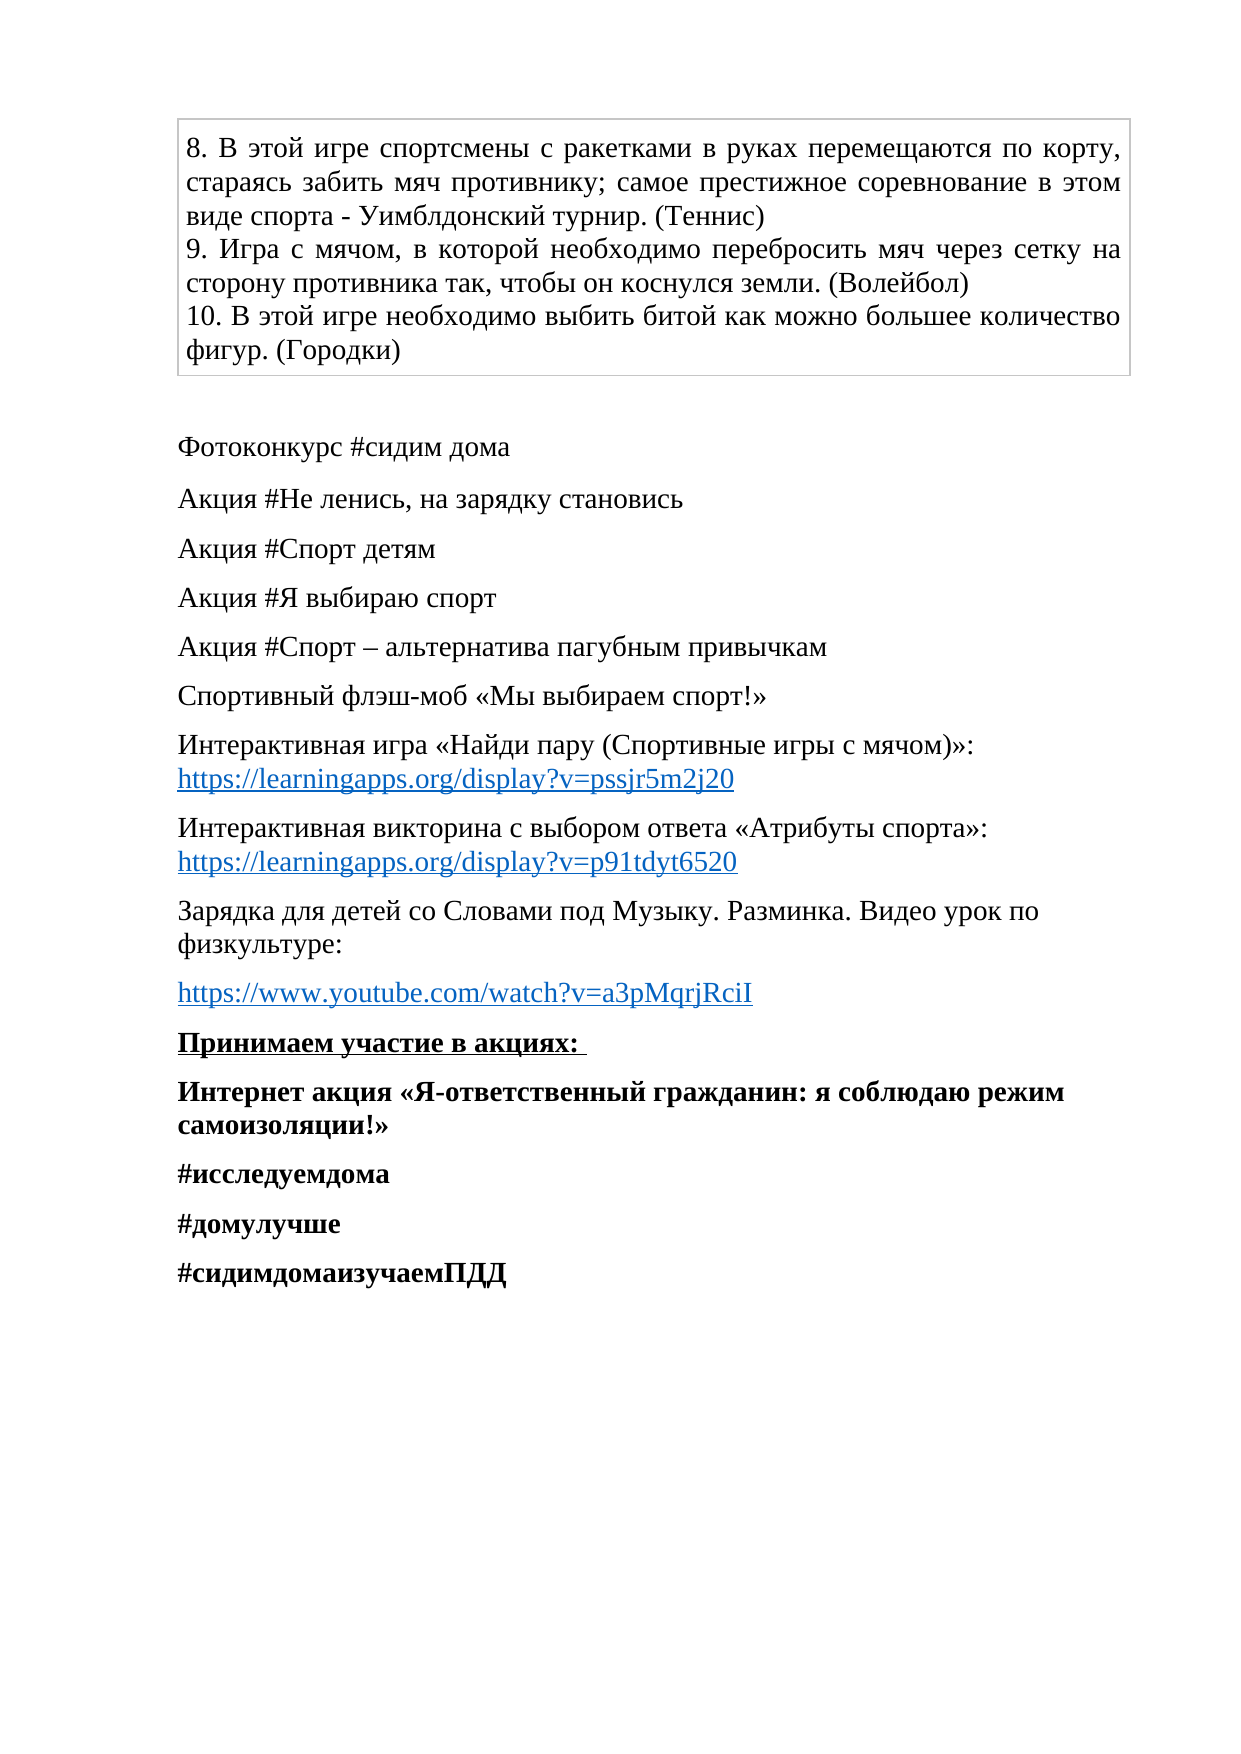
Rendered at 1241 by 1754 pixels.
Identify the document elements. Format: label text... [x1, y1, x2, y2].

text Зарядка для детей со Словами под Музыку. Разминка. Видео урок по физкультуре: [177, 893, 1152, 960]
text Акция #Спорт – альтернатива пагубным привычкам [177, 629, 1152, 663]
text Интерактивная игра «Найди пару (Спортивные игры с мячом)»: https://learningapps.org/display?v=pssjr5m2j20 [177, 727, 1152, 794]
text https://www.youtube.com/watch?v=a3pMqrjRciI [177, 976, 1152, 1009]
text Акция #Не ленись, на зарядку становись [177, 482, 1152, 515]
text Интернет акция «Я-ответственный гражданин: я соблюдаю режим самоизоляции!» [177, 1074, 1152, 1141]
text #исследуемдома [177, 1157, 1152, 1190]
text Принимаем участие в акциях: [177, 1025, 1152, 1058]
text Фотоконкурс #сидим дома [177, 429, 1152, 462]
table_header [179, 120, 1129, 375]
text #сидимдомаизучаемПДД [177, 1255, 1152, 1288]
text Интерактивная викторина с выбором ответа «Атрибуты спорта»: https://learningapps.org/display?v=p91tdyt6520 [177, 810, 1152, 877]
text Акция #Спорт детям [177, 531, 1152, 564]
text #домулучше [177, 1206, 1152, 1239]
text Акция #Я выбираю спорт [177, 580, 1152, 613]
text Спортивный флэш-моб «Мы выбираем спорт!» [177, 678, 1152, 712]
